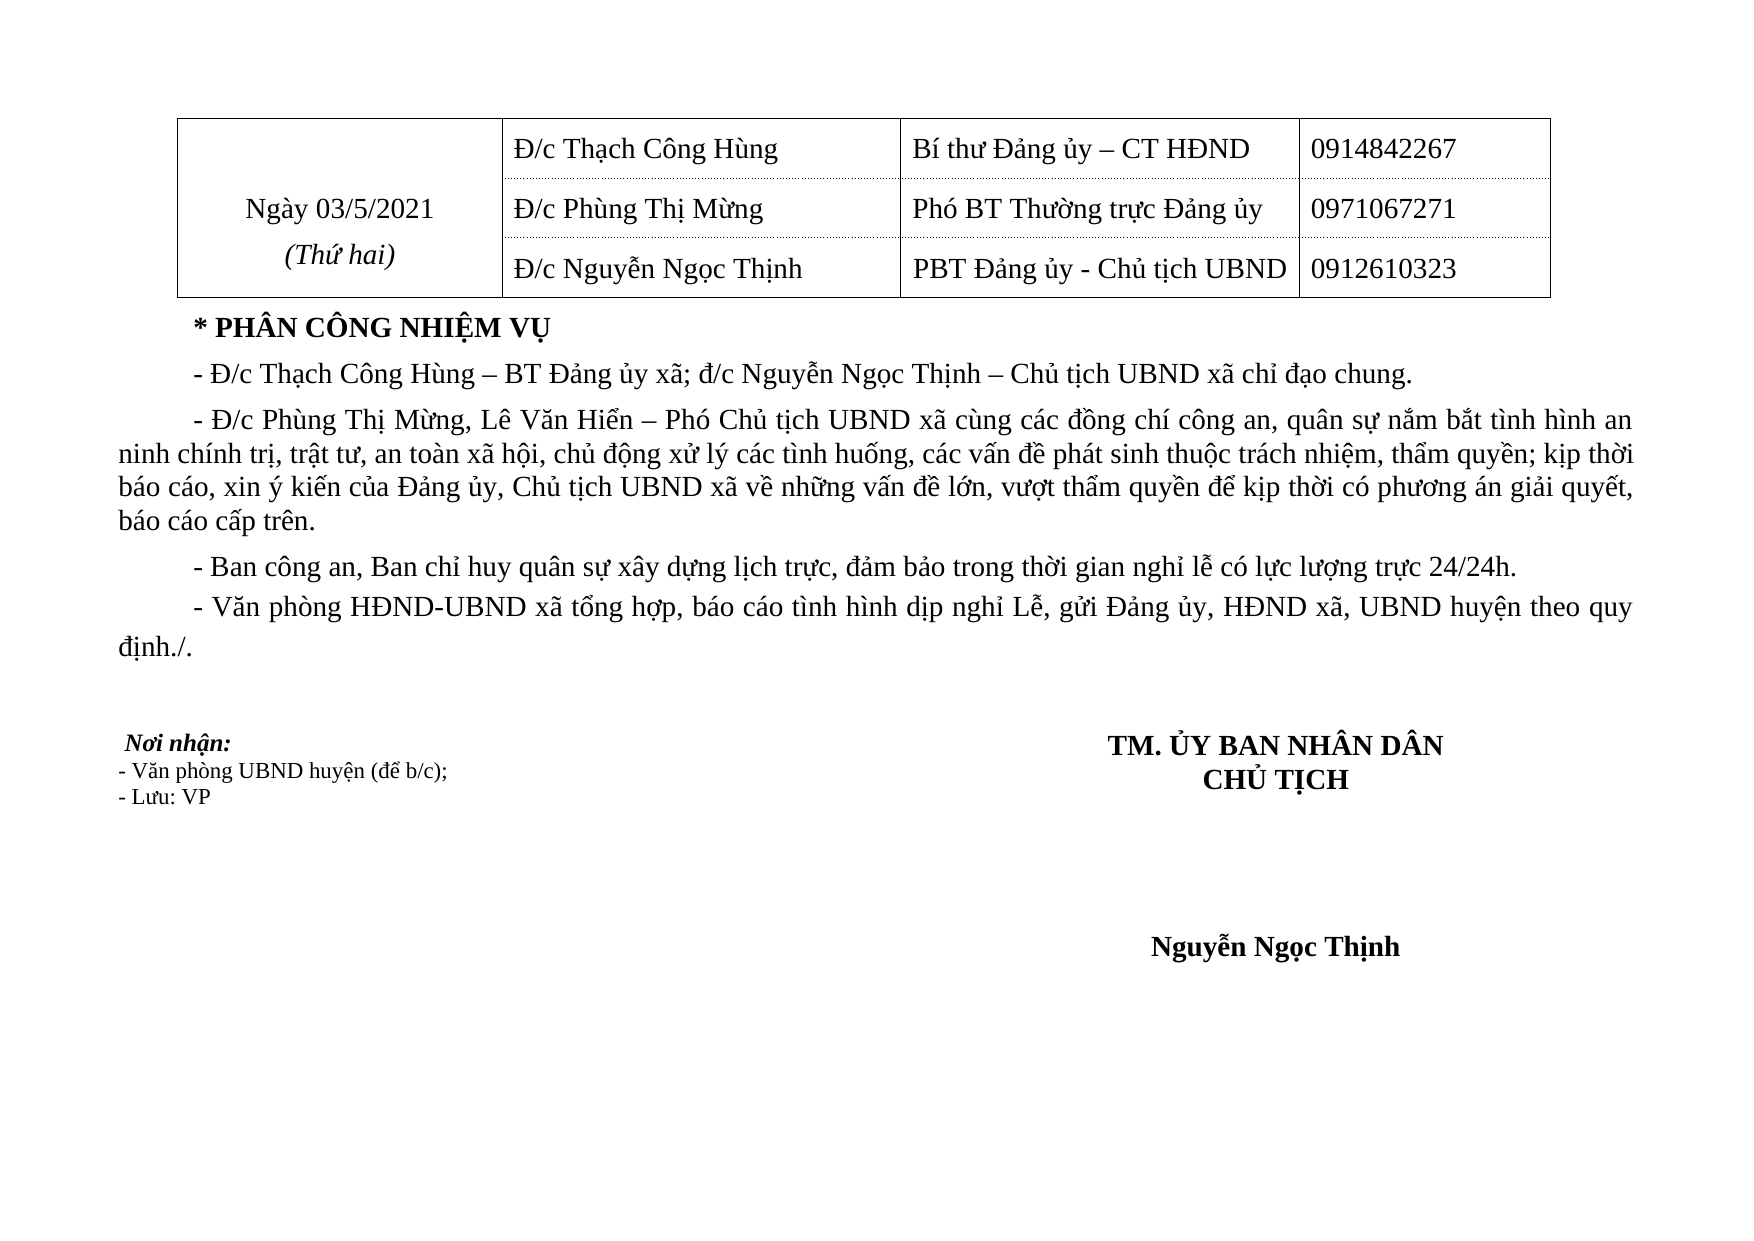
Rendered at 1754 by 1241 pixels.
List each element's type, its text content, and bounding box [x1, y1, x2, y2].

table_cell PBT Đảng ủy - Chủ tịch UBND [901, 237, 1299, 297]
table_cell Đ/c Phùng Thị Mừng [503, 178, 900, 237]
text * PHÂN CÔNG NHIỆM VỤ [118, 310, 1636, 344]
text - Đ/c Phùng Thị Mừng, Lê Văn Hiển – Phó Chủ tịch UBND xã cùng các đồng chí công an, quân sự nắm bắt tình hình an ninh chính trị, trật tư, an toàn xã hội, chủ động xử lý các tình huống, các vấn đề phát sinh thuộc trách nhiệm, thẩm quyền; kịp thời báo cáo, xin ý kiến của Đảng ủy, Chủ tịch UBND xã về những vấn đề lớn, vượt thẩm quyền để kịp thời có phương án giải quyết, báo cáo cấp trên. [118, 402, 1636, 537]
table_cell Đ/c Thạch Công Hùng [503, 119, 900, 178]
table_cell 0914842267 [1300, 119, 1550, 178]
table_cell Ngày 03/5/2021 (Thứ hai) [178, 119, 502, 297]
table_cell Đ/c Nguyễn Ngọc Thịnh [503, 237, 900, 297]
text - Đ/c Thạch Công Hùng – BT Đảng ủy xã; đ/c Nguyễn Ngọc Thịnh – Chủ tịch UBND xã chỉ đạo chung. [118, 356, 1636, 390]
table_header TM. ỦY BAN NHÂN DÂN CHỦ TỊCH Nguyễn Ngọc Thịnh [886, 728, 1665, 963]
text - Ban công an, Ban chỉ huy quân sự xây dựng lịch trực, đảm bảo trong thời gian nghỉ lễ có lực lượng trực 24/24h. [118, 549, 1636, 583]
table_cell Bí thư Đảng ủy – CT HĐND [901, 119, 1299, 178]
table_cell 0912610323 [1300, 237, 1550, 297]
table_header Nơi nhận: - Văn phòng UBND huyện (để b/c); - Lưu: VP [107, 728, 886, 963]
table_cell 0971067271 [1300, 178, 1550, 237]
text - Văn phòng HĐND-UBND xã tổng hợp, báo cáo tình hình dịp nghỉ Lễ, gửi Đảng ủy, HĐND xã, UBND huyện theo quy định./. [118, 589, 1636, 663]
table_cell Phó BT Thường trực Đảng ủy [901, 178, 1299, 237]
